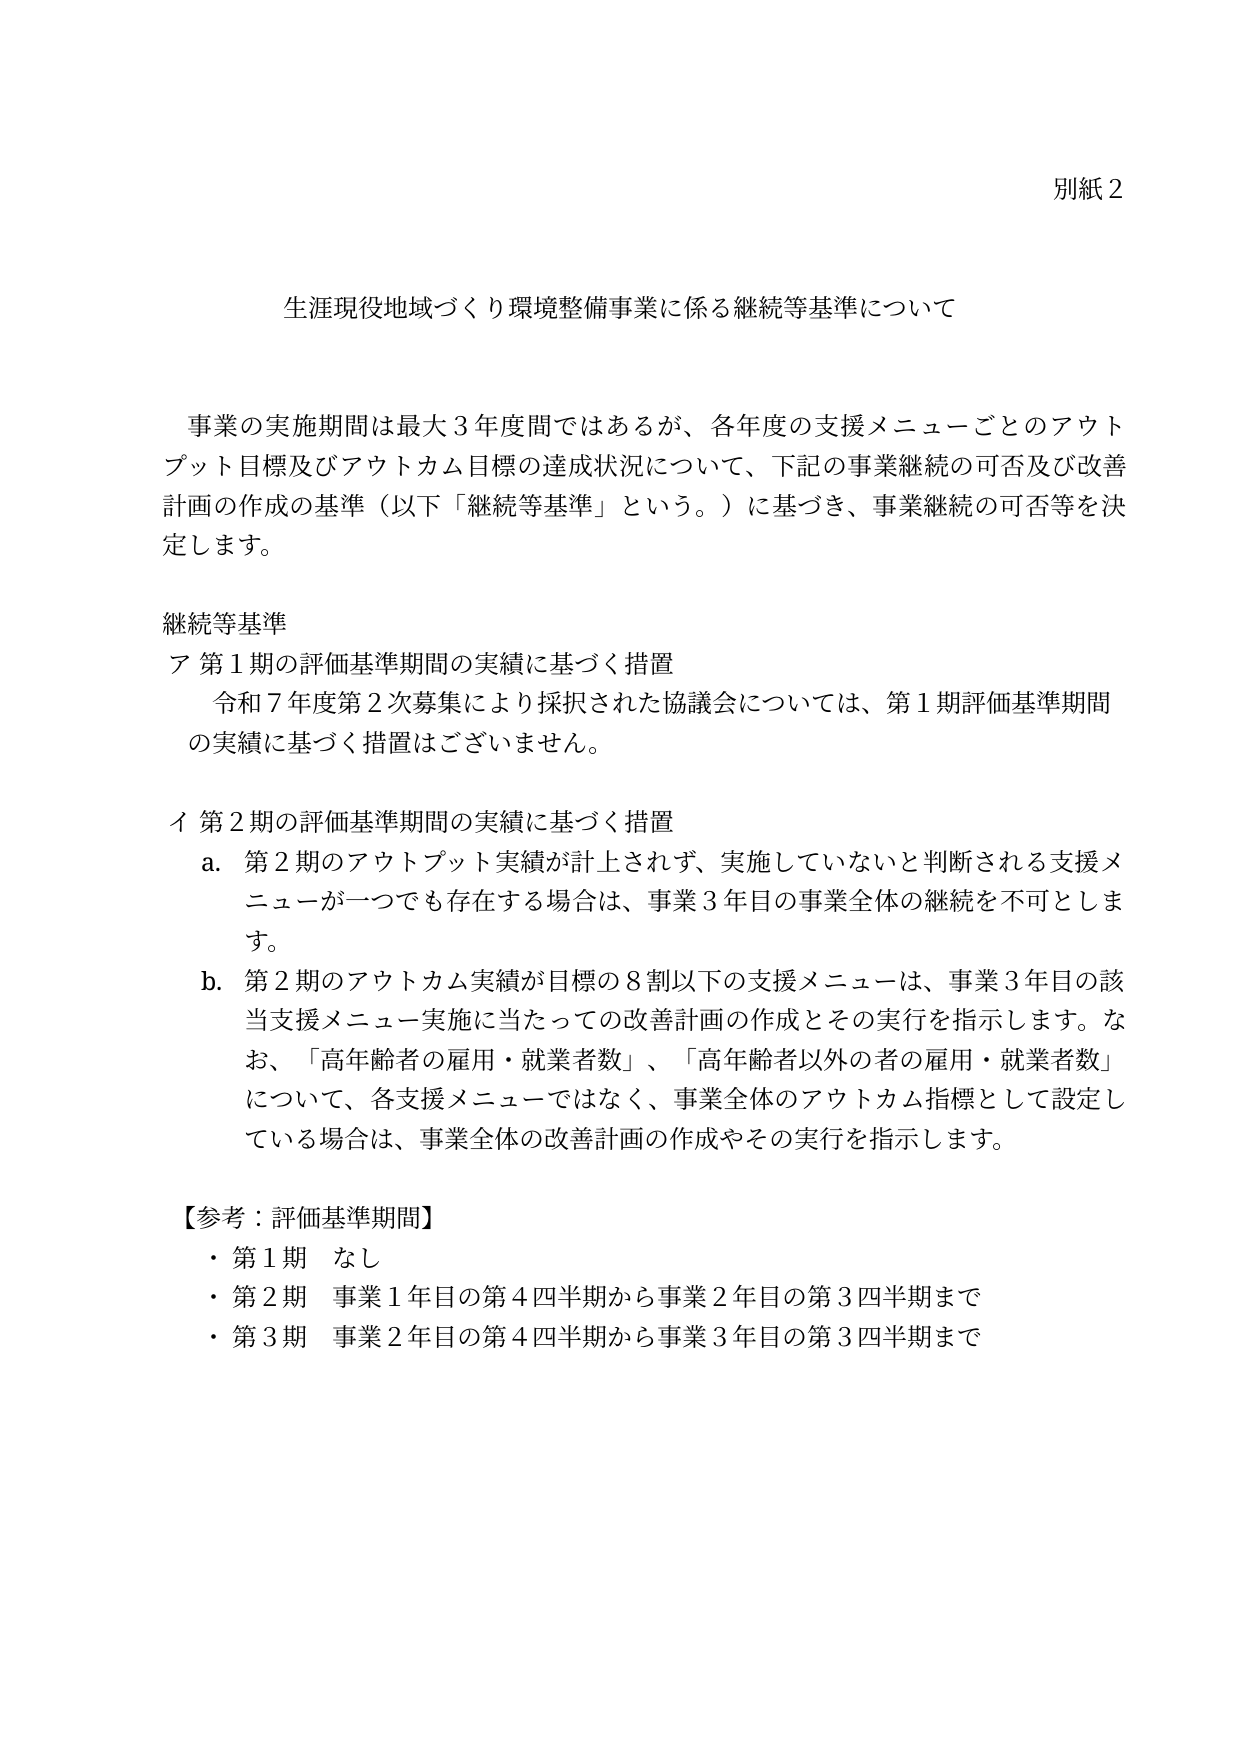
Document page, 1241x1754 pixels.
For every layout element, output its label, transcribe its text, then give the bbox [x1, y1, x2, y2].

text イ 第２期の評価基準期間の実績に基づく措置 [161, 801, 1128, 841]
list 第２期のアウトカム実績が目標の８割以下の支援メニューは、事業３年目の該当支援メニュー実施に当たっての改善計画の作成とその実行を指示します。なお、「高年齢者の雇用・就業者数」、「高年齢者以外の者の雇用・就業者数」について、各支援メニューではなく、事業全体のアウトカム指標として設定している場合は、事業全体の改善計画の作成やその実行を指示します。 [201, 959, 1128, 1157]
text 別紙２ [112, 168, 1128, 207]
text 継続等基準 [112, 603, 1128, 643]
text ア 第１期の評価基準期間の実績に基づく措置 [161, 643, 1128, 682]
text 令和７年度第２次募集により採択された協議会については、第１期評価基準期間の実績に基づく措置はございません。 [187, 682, 1128, 762]
text ・ 第３期 事業２年目の第４四半期から事業３年目の第３四半期まで [112, 1316, 1128, 1355]
text ・ 第２期 事業１年目の第４四半期から事業２年目の第３四半期まで [201, 1276, 1128, 1316]
text 生涯現役地域づくり環境整備事業に係る継続等基準について [112, 287, 1128, 326]
text 【参考：評価基準期間】 [171, 1197, 1128, 1237]
text 事業の実施期間は最大３年度間ではあるが、各年度の支援メニューごとのアウトプット目標及びアウトカム目標の達成状況について、下記の事業継続の可否及び改善計画の作成の基準（以下「継続等基準」という。）に基づき、事業継続の可否等を決定します。 [162, 405, 1128, 564]
list 第２期のアウトプット実績が計上されず、実施していないと判断される支援メニューが一つでも存在する場合は、事業３年目の事業全体の継続を不可とします。 [201, 841, 1128, 959]
text ・ 第１期 なし [201, 1237, 1128, 1276]
